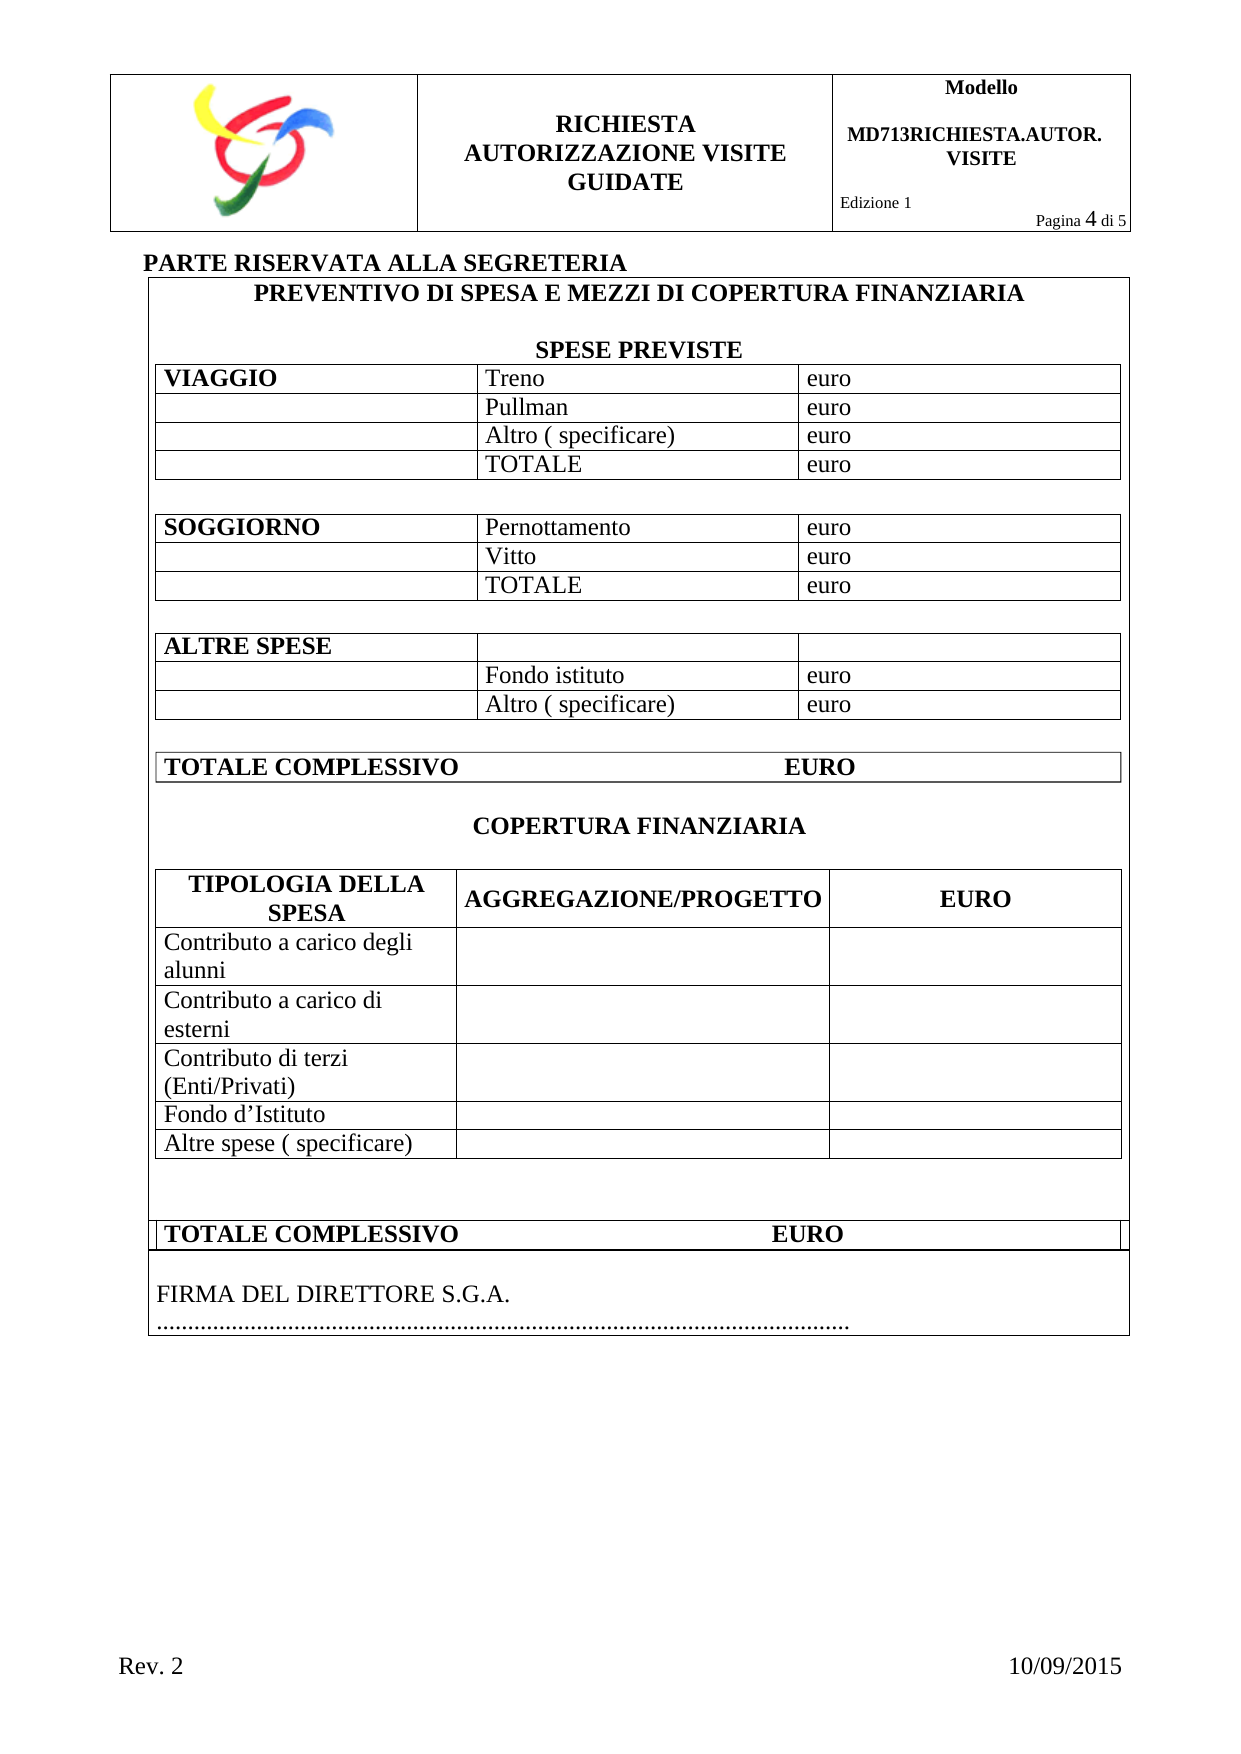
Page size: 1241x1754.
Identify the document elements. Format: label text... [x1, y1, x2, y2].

subtitle PARTE RISERVATA ALLA SEGRETERIA [143, 248, 1144, 277]
table_header PREVENTIVO DI SPESA E MEZZI DI COPERTURA FINANZIARIA SPESE PREVISTE TOTALE COMPLESSIVO EURO COPERTURA FINANZIARIA [149, 278, 1129, 1219]
table_cell TOTALE COMPLESSIVO EURO [157, 1221, 1120, 1248]
picture [192, 75, 336, 219]
table_cell FIRMA DEL DIRETTORE S.G.A. ............................................................................................................... [149, 1251, 1129, 1334]
table_cell [1121, 1221, 1129, 1248]
table_cell [149, 1221, 156, 1248]
